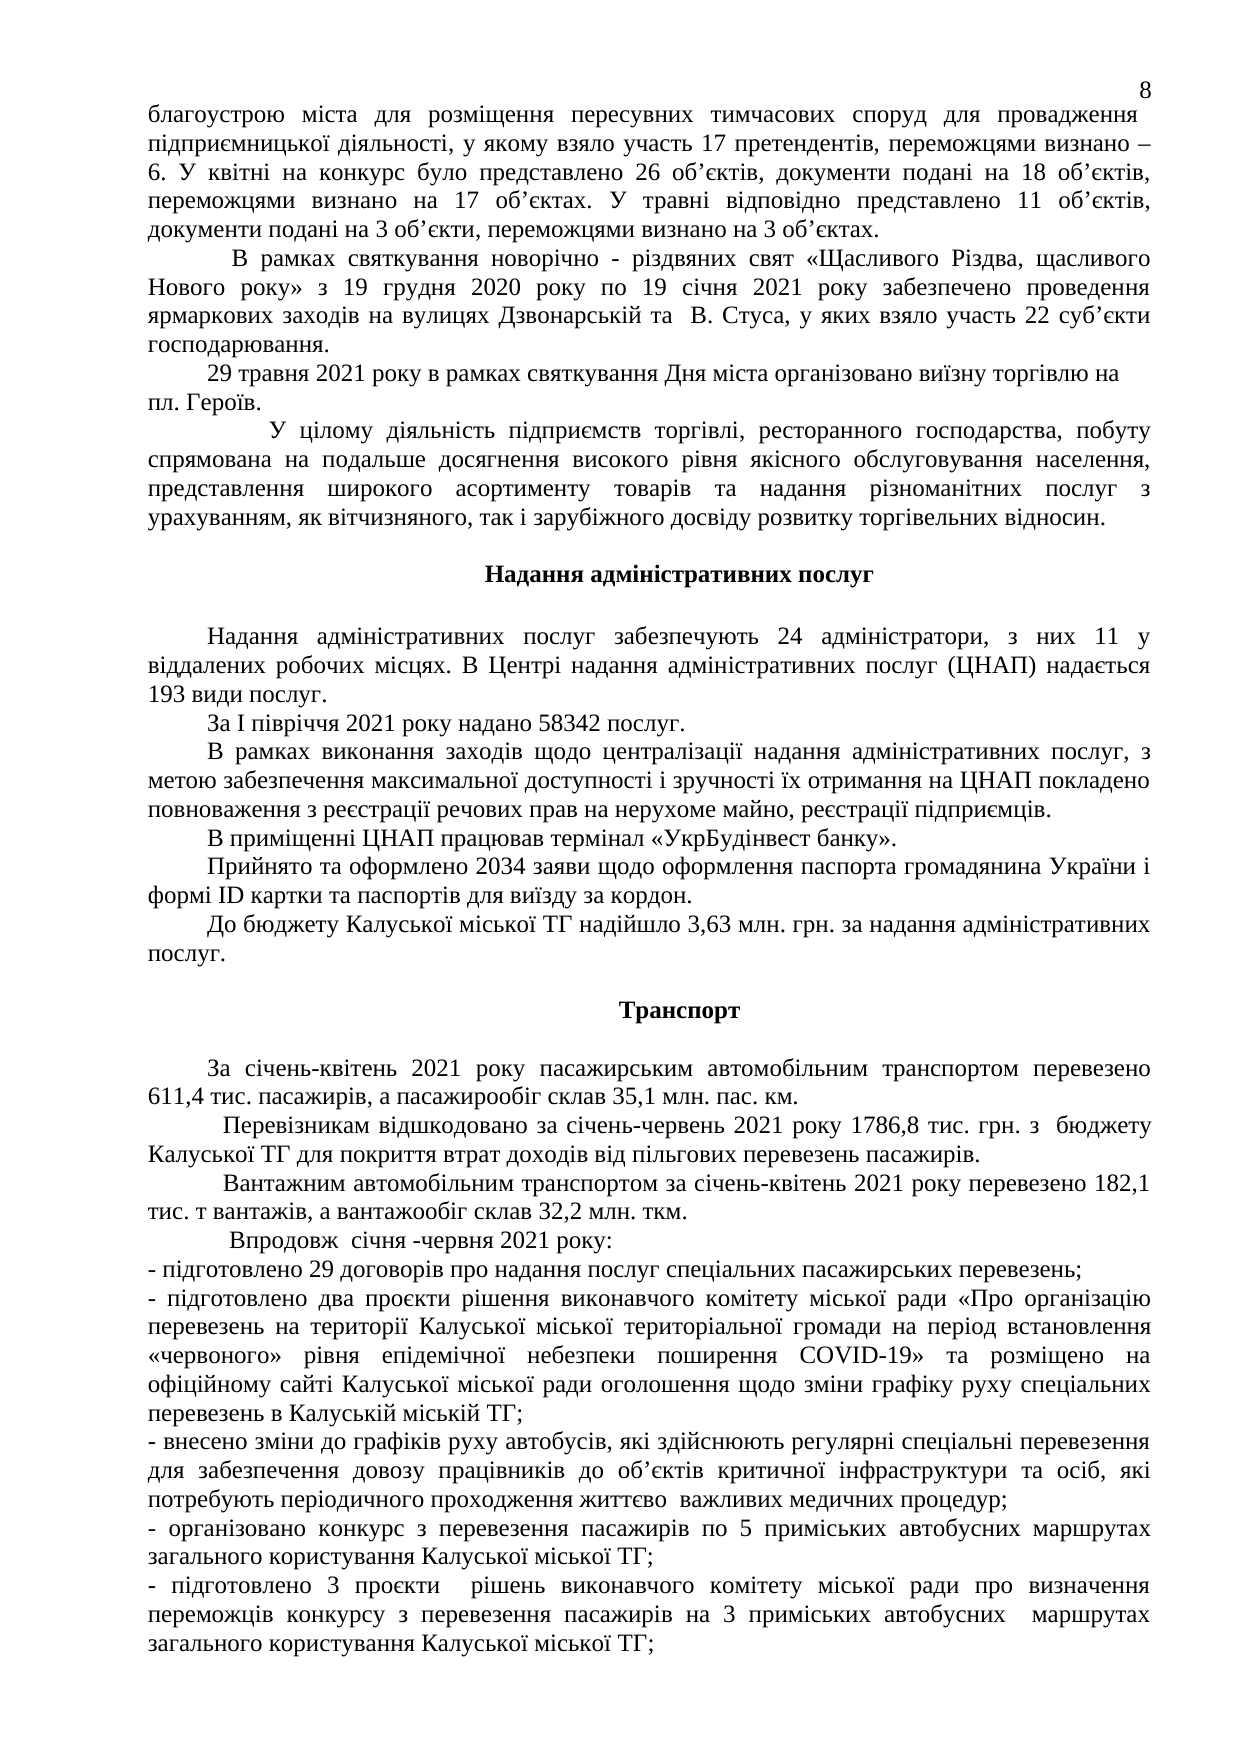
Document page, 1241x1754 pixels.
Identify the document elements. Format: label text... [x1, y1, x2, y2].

text - внесено зміни до графіків руху автобусів, які здійснюють регулярні спеціальні перевезення для забезпечення довозу працівників до об’єктів критичної інфраструктури та осіб, які потребують періодичного проходження життєво важливих медичних процедур; [148, 1426, 1152, 1513]
text В рамках святкування новорічно - різдвяних свят «Щасливого Різдва, щасливого Нового року» з 19 грудня 2020 року по 19 січня 2021 року забезпечено проведення ярмаркових заходів на вулицях Дзвонарській та В. Стуса, у яких взяло участь 22 суб’єкти господарювання. [148, 243, 1152, 358]
text До бюджету Калуської міської ТГ надійшло 3,63 млн. грн. за надання адміністративних послуг. [148, 909, 1152, 966]
text пл. Героїв. [148, 387, 1152, 415]
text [148, 99, 1152, 243]
text 29 травня 2021 року в рамках святкування Дня міста організовано виїзну торгівлю на [148, 358, 1152, 387]
text Прийнято та оформлено 2034 заяви щодо оформлення паспорта громадянина України і формі ID картки та паспортів для виїзду за кордон. [148, 851, 1152, 909]
text За січень-квітень 2021 року пасажирським автомобільним транспортом перевезено 611,4 тис. пасажирів, а пасажирообіг склав 35,1 млн. пас. км. [148, 1053, 1152, 1110]
text За І півріччя 2021 року надано 58342 послуг. [148, 708, 1152, 736]
text Перевізникам відшкодовано за січень-червень 2021 року 1786,8 тис. грн. з бюджету Калуської ТГ для покриття втрат доходів від пільгових перевезень пасажирів. [148, 1110, 1152, 1168]
text - організовано конкурс з перевезення пасажирів по 5 приміських автобусних маршрутах загального користування Калуської міської ТГ; [148, 1513, 1152, 1570]
text - підготовлено два проєкти рішення виконавчого комітету міської ради «Про організацію перевезень на території Калуської міської територіальної громади на період встановлення «червоного» рівня епідемічної небезпеки поширення COVID-19» та розміщено на офіційному сайті Калуської міської ради оголошення щодо зміни графіку руху спеціальних перевезень в Калуській міській ТГ; [148, 1283, 1152, 1426]
text Вантажним автомобільним транспортом за січень-квітень 2021 року перевезено 182,1 тис. т вантажів, а вантажообіг склав 32,2 млн. ткм. [148, 1168, 1152, 1225]
text - підготовлено 3 проєкти рішень виконавчого комітету міської ради про визначення переможців конкурсу з перевезення пасажирів на 3 приміських автобусних маршрутах загального користування Калуської міської ТГ; [148, 1570, 1152, 1656]
text Надання адміністративних послуг забезпечують 24 адміністратори, з них 11 у віддалених робочих місцях. В Центрі надання адміністративних послуг (ЦНАП) надається 193 види послуг. [148, 621, 1152, 708]
text В приміщенні ЦНАП працював термінал «УкрБудінвест банку». [148, 823, 1152, 851]
text У цілому діяльність підприємств торгівлі, ресторанного господарства, побуту спрямована на подальше досягнення високого рівня якісного обслуговування населення, представлення широкого асортименту товарів та надання різноманітних послуг з урахуванням, як вітчизняного, так і зарубіжного досвіду розвитку торгівельних відносин. [148, 415, 1152, 530]
text В рамках виконання заходів щодо централізації надання адміністративних послуг, з метою забезпечення максимальної доступності і зручності їх отримання на ЦНАП покладено повноваження з реєстрації речових прав на нерухоме майно, реєстрації підприємців. [148, 736, 1152, 823]
text - підготовлено 29 договорів про надання послуг спеціальних пасажирських перевезень; [148, 1254, 1152, 1283]
text Впродовж січня -червня 2021 року: [148, 1225, 1152, 1254]
text Надання адміністративних послуг [148, 559, 1152, 588]
text Транспорт [148, 995, 1152, 1024]
